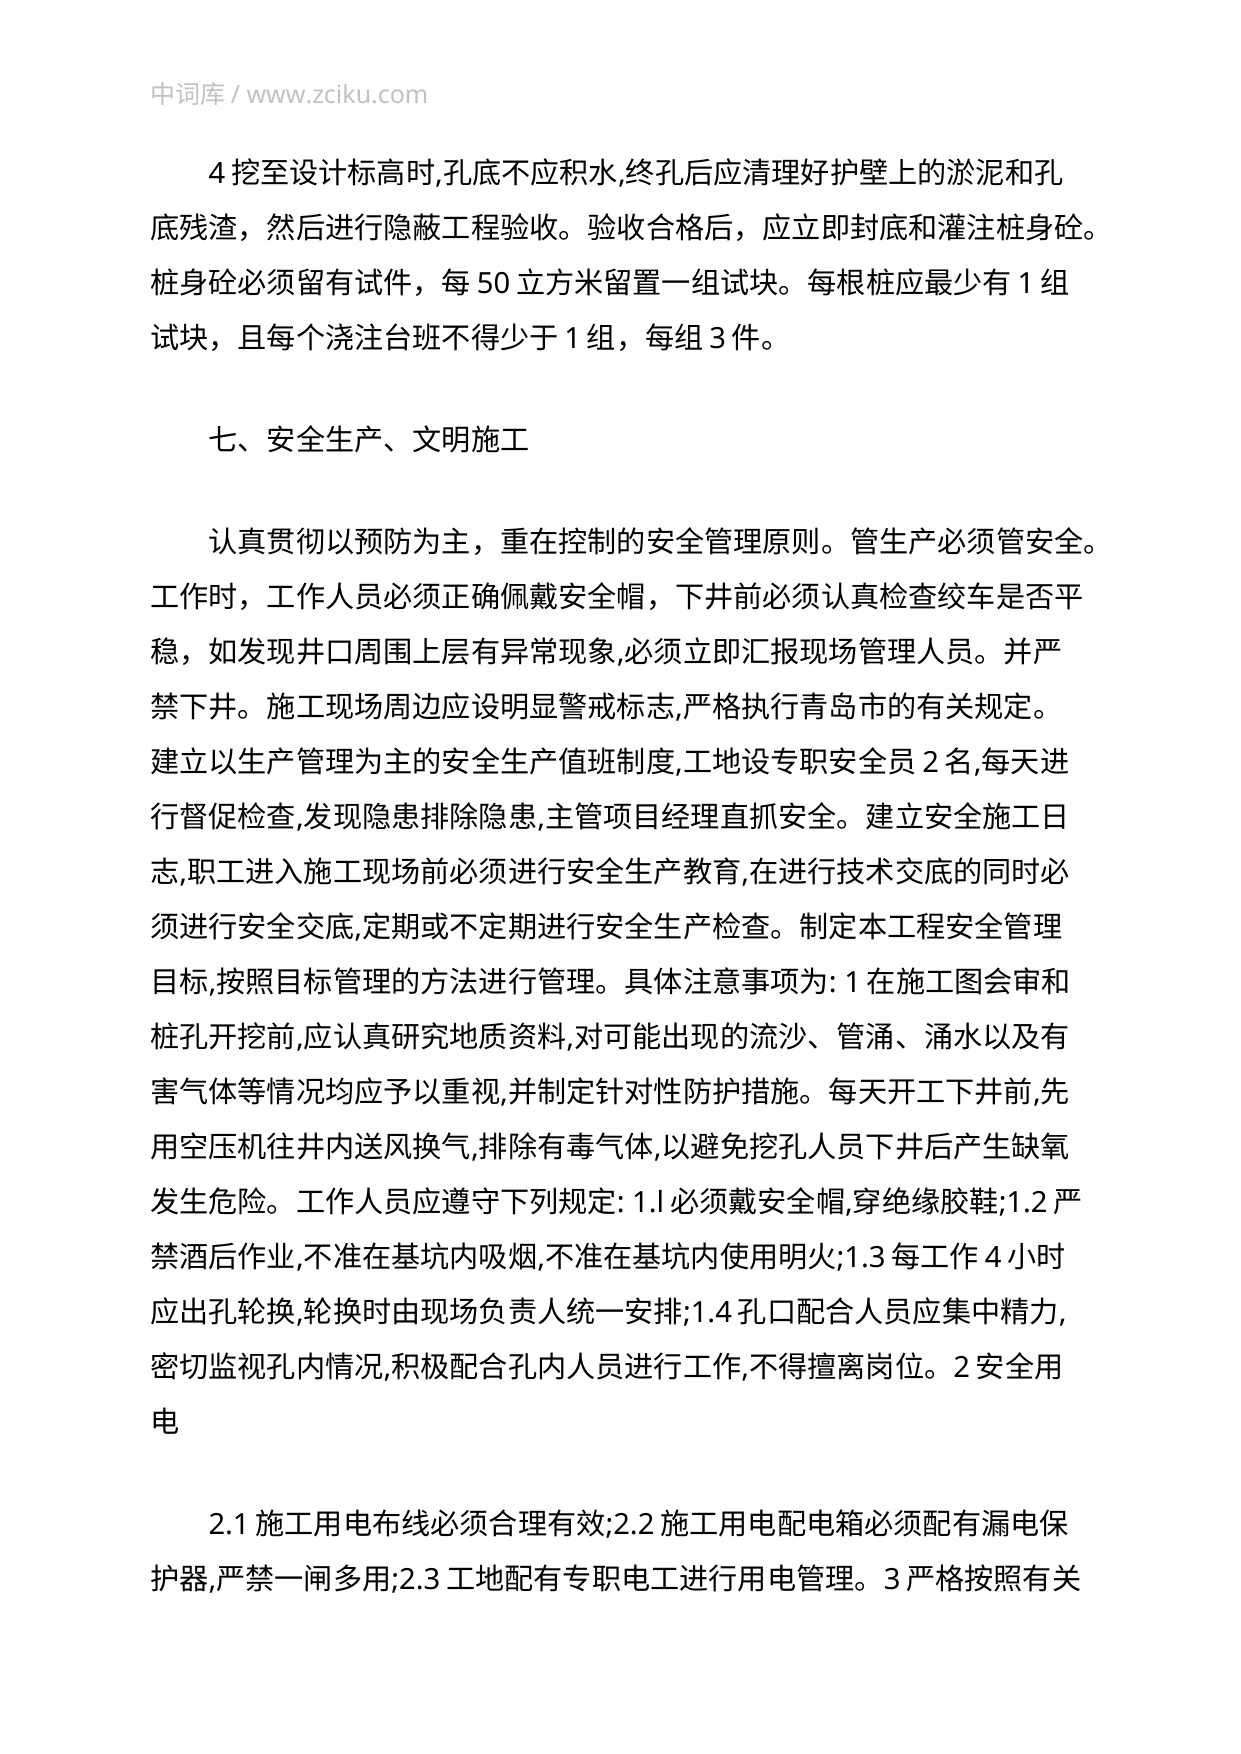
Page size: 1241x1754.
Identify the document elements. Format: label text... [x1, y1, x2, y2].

text 4挖至设计标高时,孔底不应积水,终孔后应清理好护壁上的淤泥和孔底残渣，然后进行隐蔽工程验收。验收合格后，应立即封底和灌注桩身砼。桩身砼必须留有试件，每50立方米留置一组试块。每根桩应最少有1组试块，且每个浇注台班不得少于1组，每组3件。 [150, 150, 1090, 357]
text 七、安全生产、文明施工 [150, 417, 1090, 459]
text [150, 1500, 1090, 1598]
text 认真贯彻以预防为主，重在控制的安全管理原则。管生产必须管安全。工作时，工作人员必须正确佩戴安全帽，下井前必须认真检查绞车是否平稳，如发现井口周围上层有异常现象,必须立即汇报现场管理人员。并严禁下井。施工现场周边应设明显警戒标志,严格执行青岛市的有关规定。建立以生产管理为主的安全生产值班制度,工地设专职安全员2名,每天进行督促检查,发现隐患排除隐患,主管项目经理直抓安全。建立安全施工日志,职工进入施工现场前必须进行安全生产教育,在进行技术交底的同时必须进行安全交底,定期或不定期进行安全生产检查。制定本工程安全管理目标,按照目标管理的方法进行管理。具体注意事项为: 1在施工图会审和桩孔开挖前,应认真研究地质资料,对可能出现的流沙、管涌、涌水以及有害气体等情况均应予以重视,并制定针对性防护措施。每天开工下井前,先用空压机往井内送风换气,排除有毒气体,以避免挖孔人员下井后产生缺氧发生危险。工作人员应遵守下列规定: 1.l必须戴安全帽,穿绝缘胶鞋;1.2严禁酒后作业,不准在基坑内吸烟,不准在基坑内使用明火;1.3每工作4小时应出孔轮换,轮换时由现场负责人统一安排;1.4孔口配合人员应集中精力,密切监视孔内情况,积极配合孔内人员进行工作,不得擅离岗位。2安全用电 [150, 519, 1090, 1441]
